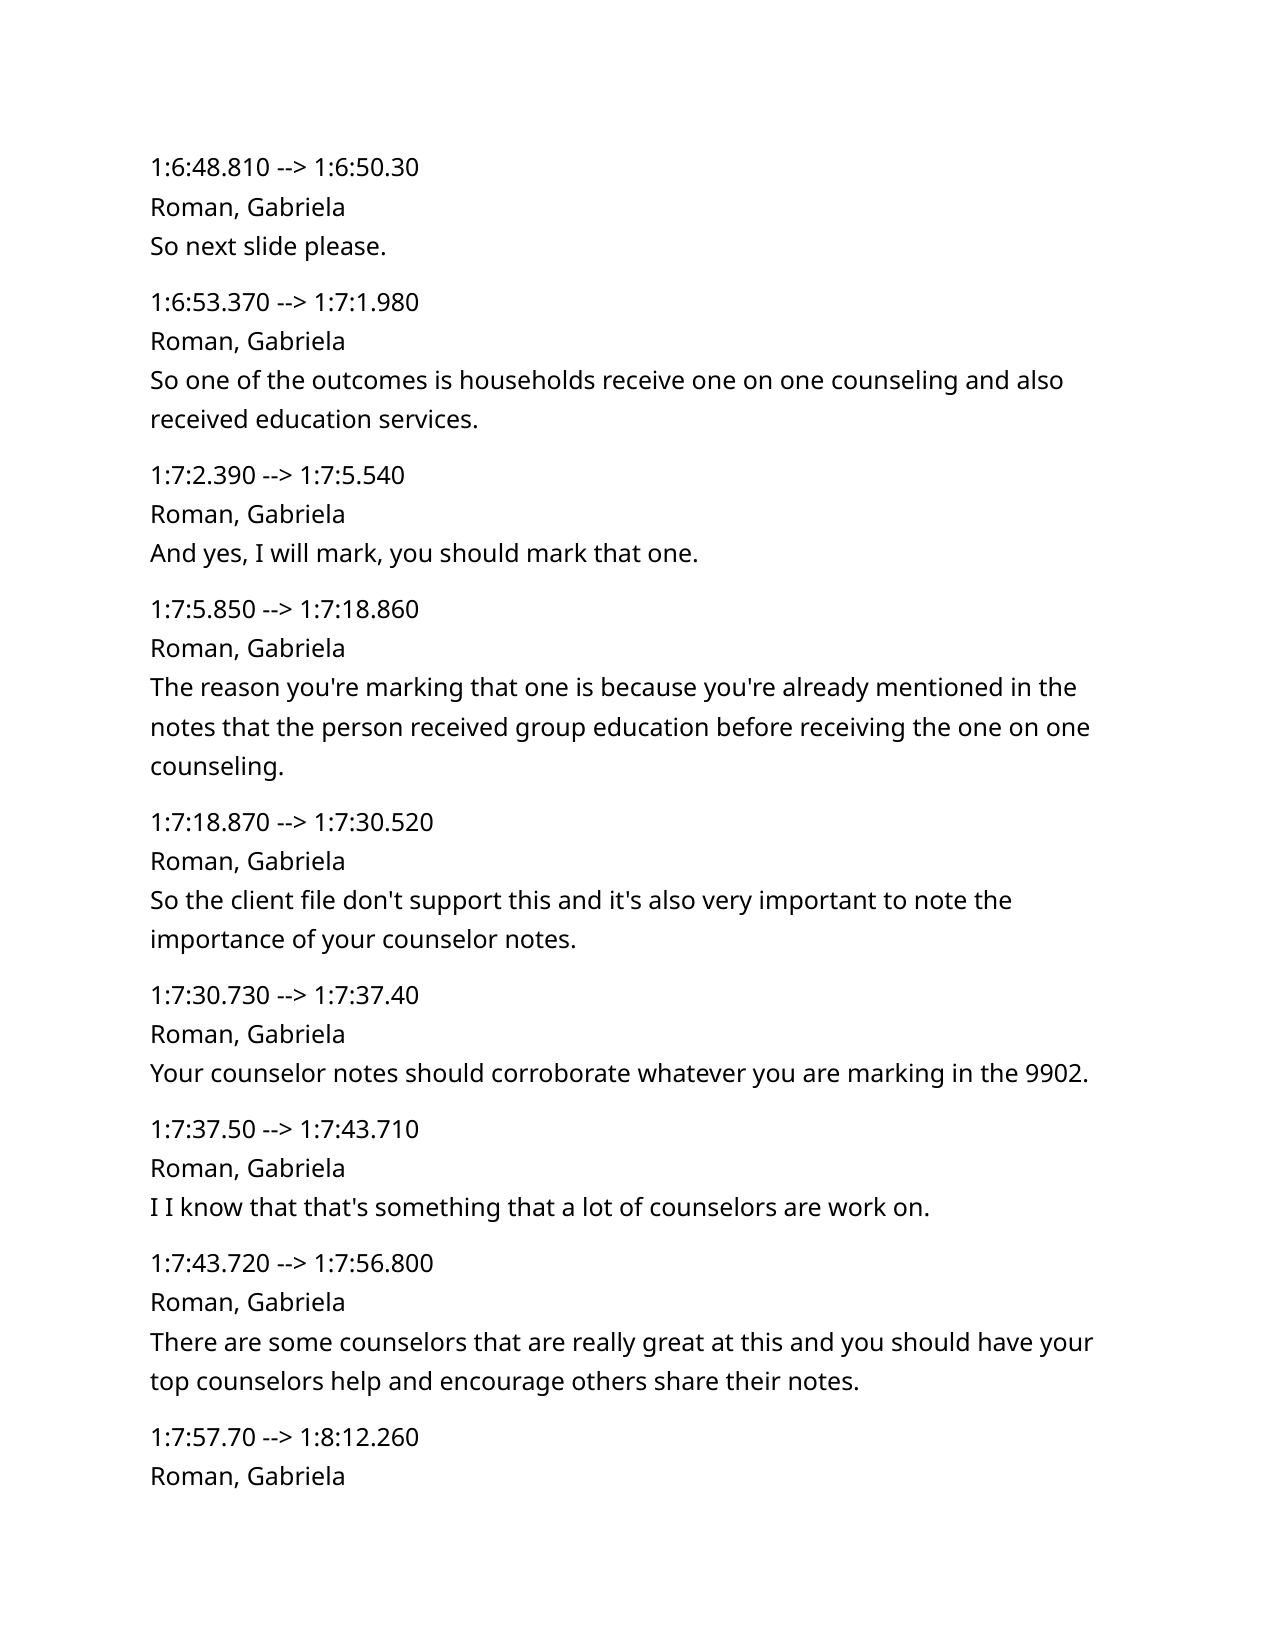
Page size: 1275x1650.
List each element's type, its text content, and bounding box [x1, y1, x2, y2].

text 1:6:48.810 --> 1:6:50.30 Roman, Gabriela So next slide please. [150, 150, 1125, 262]
text 1:7:30.730 --> 1:7:37.40 Roman, Gabriela Your counselor notes should corroborate whatever you are marking in the 9902. [150, 977, 1125, 1090]
text 1:7:18.870 --> 1:7:30.520 Roman, Gabriela So the client file don't support this and it's also very important to note the importance of your counselor notes. [150, 804, 1125, 956]
text 1:7:43.720 --> 1:7:56.800 Roman, Gabriela There are some counselors that are really great at this and you should have your top counselors help and encourage others share their notes. [150, 1246, 1125, 1397]
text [150, 1419, 1125, 1492]
text 1:6:53.370 --> 1:7:1.980 Roman, Gabriela So one of the outcomes is households receive one on one counseling and also received education services. [150, 284, 1125, 436]
text 1:7:5.850 --> 1:7:18.860 Roman, Gabriela The reason you're marking that one is because you're already mentioned in the notes that the person received group education before receiving the one on one counseling. [150, 592, 1125, 782]
text 1:7:2.390 --> 1:7:5.540 Roman, Gabriela And yes, I will mark, you should mark that one. [150, 457, 1125, 570]
text 1:7:37.50 --> 1:7:43.710 Roman, Gabriela I I know that that's something that a lot of counselors are work on. [150, 1112, 1125, 1224]
